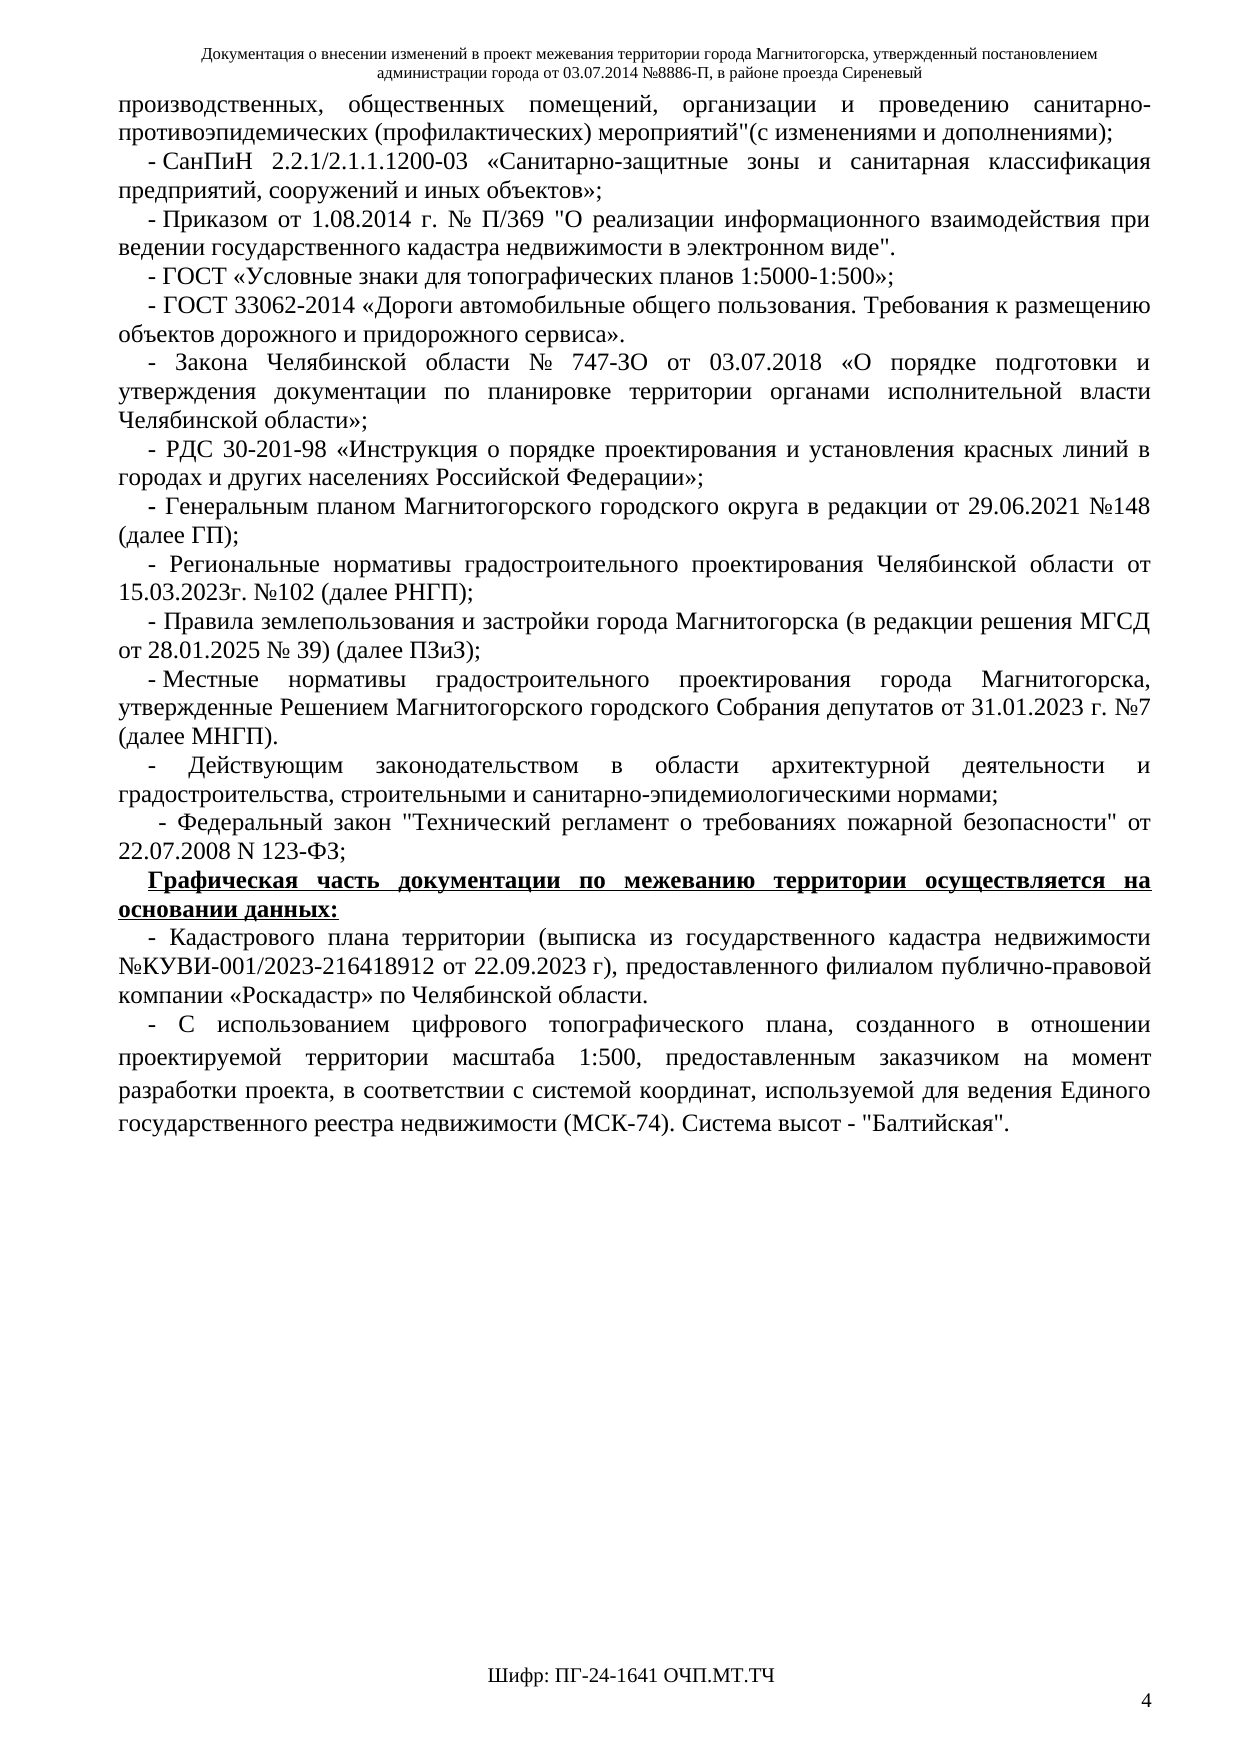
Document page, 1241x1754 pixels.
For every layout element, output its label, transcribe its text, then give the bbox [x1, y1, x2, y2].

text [118, 117, 1152, 146]
text - Местные нормативы градостроительного проектирования города Магнитогорска, утвержденные Решением Магнитогорского городского Собрания депутатов от 31.01.2023 г. №7 (далее МНГП). [118, 664, 1152, 750]
text - Генеральным планом Магнитогорского городского округа в редакции от 29.06.2021 №148 (далее ГП); [118, 491, 1152, 549]
text Графическая часть документации по межеванию территории осуществляется на основании данных: [118, 865, 1152, 922]
text - Действующим законодательством в области архитектурной деятельности и градостроительства, строительными и санитарно-эпидемиологическими нормами; [118, 750, 1152, 807]
text - Федеральный закон "Технический регламент о требованиях пожарной безопасности" от 22.07.2008 N 123-ФЗ; [118, 807, 1152, 865]
text - Региональные нормативы градостроительного проектирования Челябинской области от 15.03.2023г. №102 (далее РНГП); [118, 549, 1152, 606]
text - Кадастрового плана территории (выписка из государственного кадастра недвижимости №КУВИ-001/2023-216418912 от 22.09.2023 г), предоставленного филиалом публично-правовой компании «Роскадастр» по Челябинской области. [118, 922, 1152, 1009]
text - СанПиН 2.2.1/2.1.1.1200-03 «Санитарно-защитные зоны и санитарная классификация предприятий, сооружений и иных объектов»; [118, 146, 1152, 204]
text - Правила землепользования и застройки города Магнитогорска (в редакции решения МГСД от 28.01.2025 № 39) (далее ПЗиЗ); [118, 606, 1152, 664]
text - Закона Челябинской области № 747-ЗО от 03.07.2018 «О порядке подготовки и утверждения документации по планировке территории органами исполнительной власти Челябинской области»; [118, 347, 1152, 434]
text - Приказом от 1.08.2014 г. № П/369 "О реализации информационного взаимодействия при ведении государственного кадастра недвижимости в электронном виде". [118, 204, 1152, 261]
text - ГОСТ «Условные знаки для топографических планов 1:5000-1:500»; [118, 261, 1152, 290]
text - ГОСТ 33062-2014 «Дороги автомобильные общего пользования. Требования к размещению объектов дорожного и придорожного сервиса». [118, 290, 1152, 347]
text - С использованием цифрового топографического плана, созданного в отношении проектируемой территории масштаба 1:500, предоставленным заказчиком на момент разработки проекта, в соответствии с системой координат, используемой для ведения Единого государственного реестра недвижимости (МСК-74). Система высот - "Балтийская". [118, 1009, 1152, 1136]
text - РДС 30-201-98 «Инструкция о порядке проектирования и установления красных линий в городах и других населениях Российской Федерации»; [118, 434, 1152, 491]
